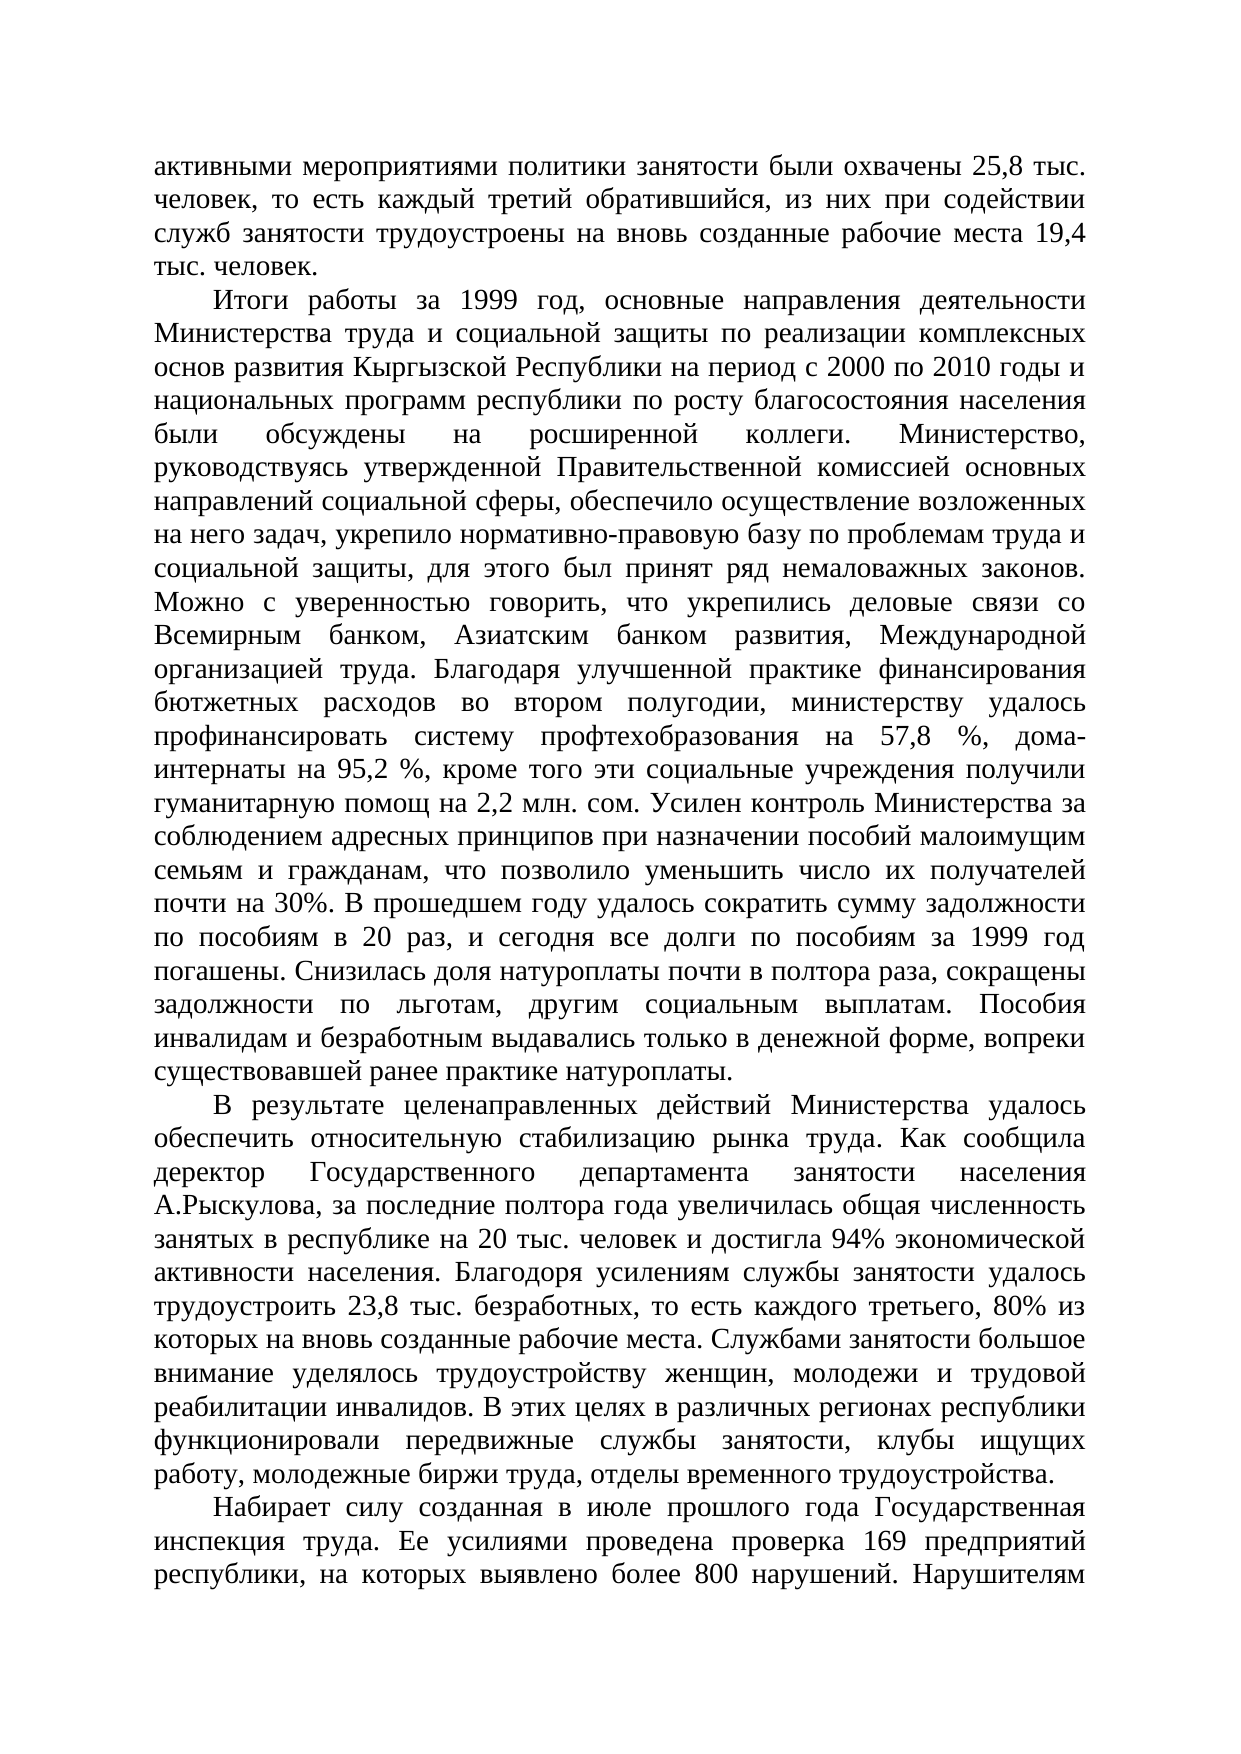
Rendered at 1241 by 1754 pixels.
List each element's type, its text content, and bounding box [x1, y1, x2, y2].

text В результате целенаправленных действий Министерства удалось обеспечить относительную стабилизацию рынка труда. Как сообщила деректор Государственного департамента занятости населения А.Рыскулова, за последние полтора года увеличилась общая численность занятых в республике на 20 тыс. человек и достигла 94% экономической активности населения. Благодоря усилениям службы занятости удалось трудоустроить 23,8 тыс. безработных, то есть каждого третьего, 80% из которых на вновь созданные рабочие места. Службами занятости большое внимание уделялось трудоустройству женщин, молодежи и трудовой реабилитации инвалидов. В этих целях в различных регионах республики функционировали передвижные службы занятости, клубы ищущих работу, молодежные биржи труда, отделы временного трудоустройства. [153, 1087, 1087, 1489]
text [153, 148, 1087, 282]
text Итоги работы за 1999 год, основные направления деятельности Министерства труда и социальной защиты по реализации комплексных основ развития Кыргызской Республики на период с 2000 по 2010 годы и национальных программ республики по росту благосостояния населения были обсуждены на росширенной коллеги. Министерство, руководствуясь утвержденной Правительственной комиссией основных направлений социальной сферы, обеспечило осуществление возложенных на него задач, укрепило нормативно-правовую базу по проблемам труда и социальной защиты, для этого был принят ряд немаловажных законов. Можно с уверенностью говорить, что укрепились деловые связи со Всемирным банком, Азиатским банком развития, Международной организацией труда. Благодаря улучшенной практике финансирования бютжетных расходов во втором полугодии, министерству удалось профинансировать систему профтехобразования на 57,8 %, дома-интернаты на 95,2 %, кроме того эти социальные учреждения получили гуманитарную помощ на 2,2 млн. сом. Усилен контроль Министерства за соблюдением адресных принципов при назначении пособий малоимущим семьям и гражданам, что позволило уменьшить число их получателей почти на 30%. В прошедшем году удалось сократить сумму задолжности по пособиям в 20 раз, и сегодня все долги по пособиям за 1999 год погашены. Снизилась доля натуроплаты почти в полтора раза, сокращены задолжности по льготам, другим социальным выплатам. Пособия инвалидам и безработным выдавались только в денежной форме, вопреки существовавшей ранее практике натуроплаты. [153, 282, 1087, 1087]
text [153, 1489, 1087, 1590]
